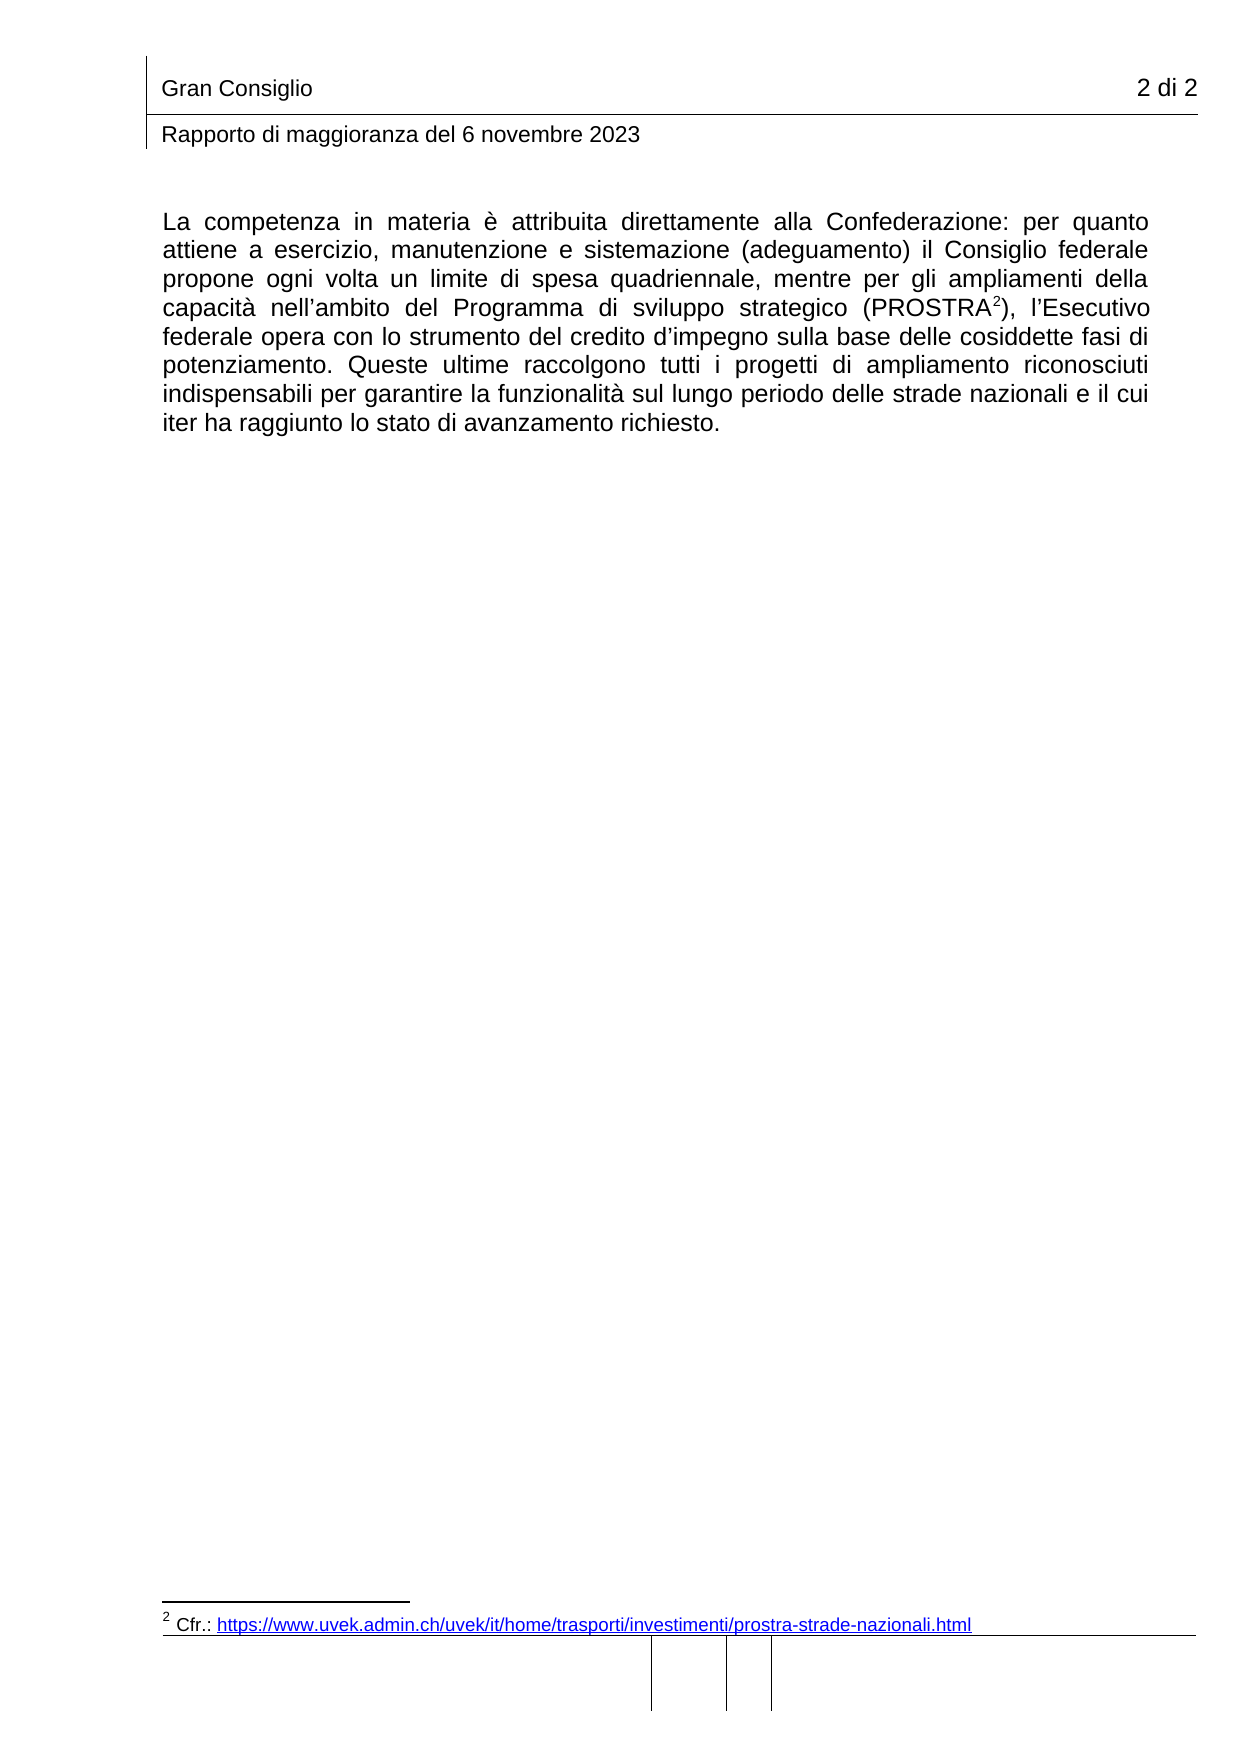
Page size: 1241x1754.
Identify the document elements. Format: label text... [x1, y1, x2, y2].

text La competenza in materia è attribuita direttamente alla Confederazione: per quanto attiene a esercizio, manutenzione e sistemazione (adeguamento) il Consiglio federale propone ogni volta un limite di spesa quadriennale, mentre per gli ampliamenti della capacità nell’ambito del Programma di sviluppo strategico (PROSTRA), l’Esecutivo federale opera con lo strumento del credito d’impegno sulla base delle cosiddette fasi di potenziamento. Queste ultime raccolgono tutti i progetti di ampliamento riconosciuti indispensabili per garantire la funzionalità sul lungo periodo delle strade nazionali e il cui iter ha raggiunto lo stato di avanzamento richiesto. [162, 207, 1151, 437]
